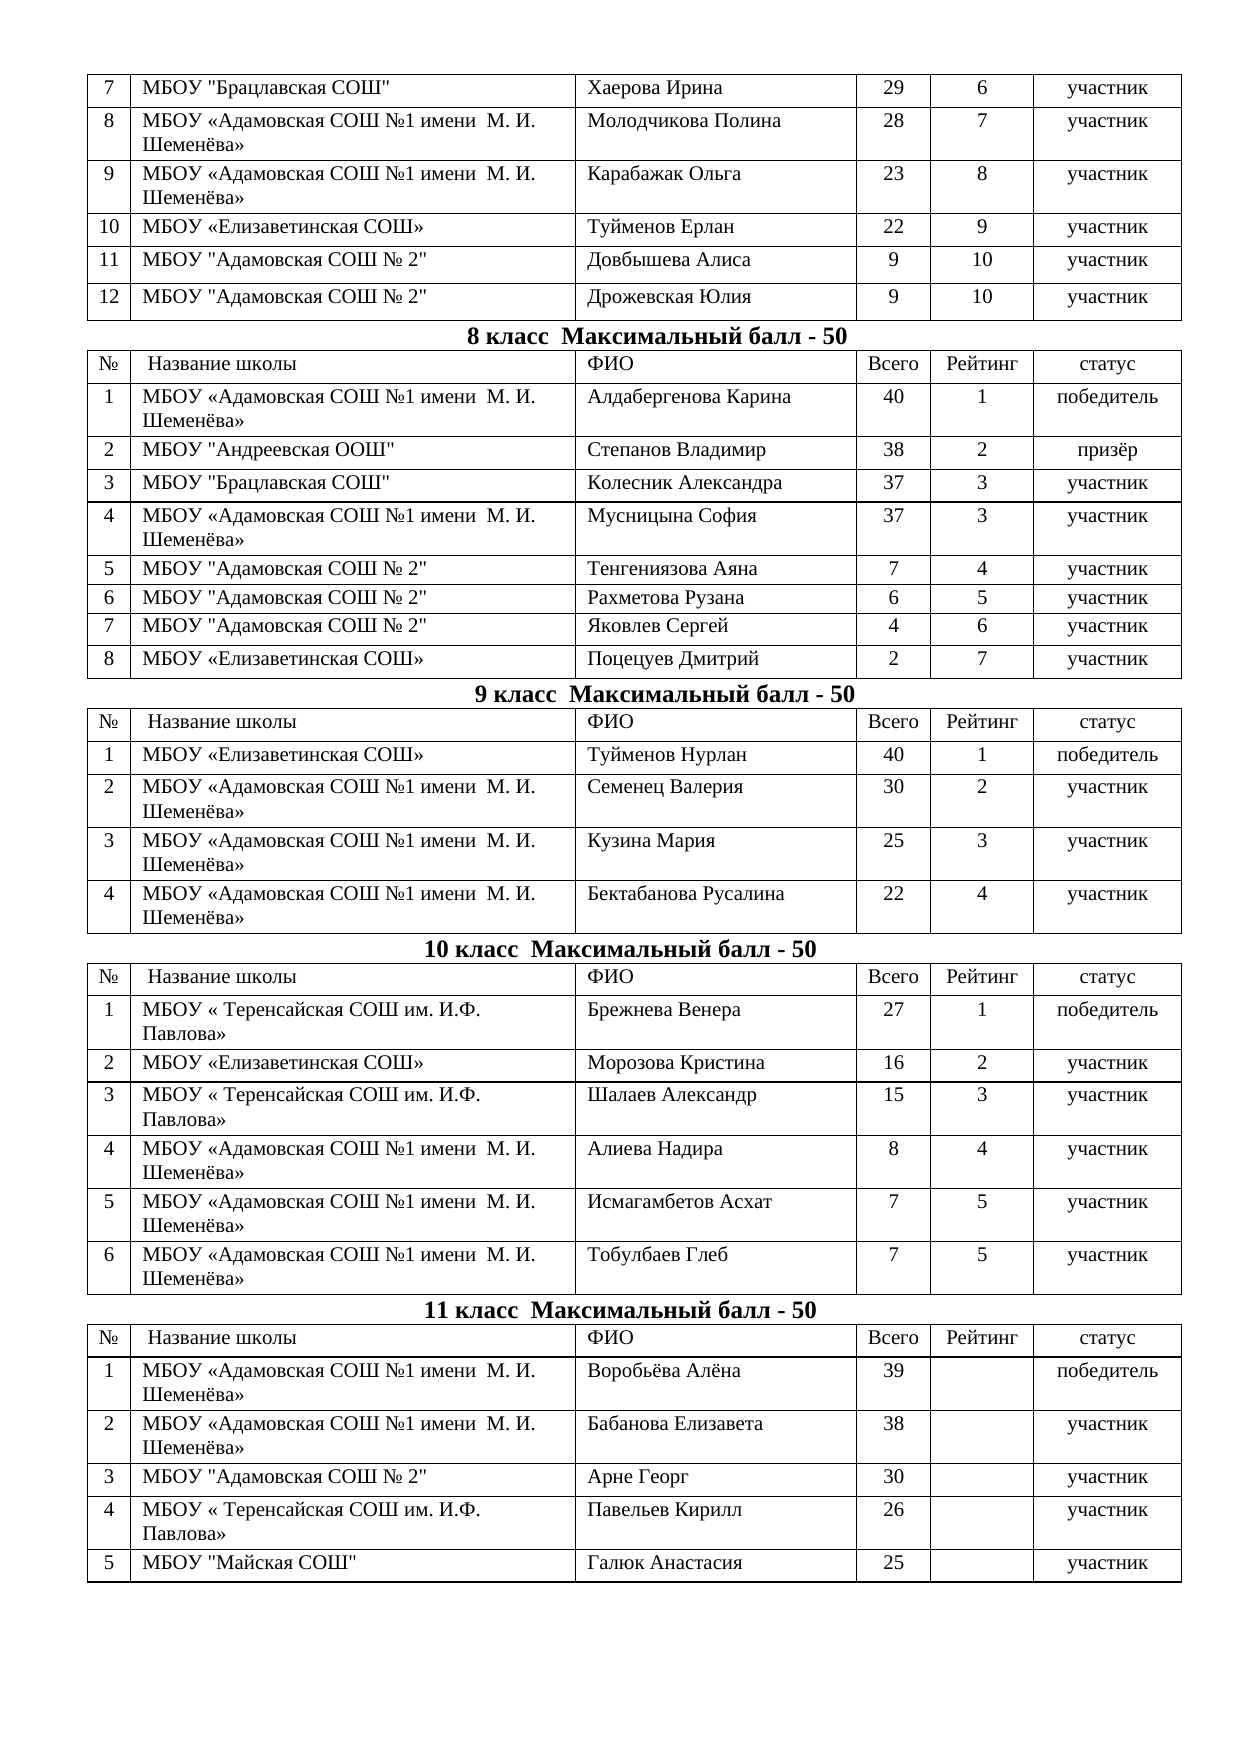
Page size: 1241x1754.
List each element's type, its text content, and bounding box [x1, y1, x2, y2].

table_cell МБОУ "Адамовская СОШ № 2" [131, 1464, 575, 1496]
table_cell Галюк Анастасия [576, 1550, 856, 1581]
table_cell 1 [931, 384, 1033, 436]
table_cell 4 [931, 556, 1033, 584]
table_cell МБОУ «Адамовская СОШ №1 имени М. И. Шеменёва» [131, 503, 575, 554]
table_header статус [1034, 964, 1181, 995]
table_header Рейтинг [931, 709, 1033, 741]
table_cell 40 [857, 384, 930, 436]
table_cell 30 [857, 775, 930, 827]
table_cell МБОУ "Адамовская СОШ № 2" [131, 614, 575, 645]
table_cell МБОУ "Брацлавская СОШ" [131, 75, 575, 107]
table_header Рейтинг [931, 1325, 1033, 1356]
table_header Название школы [131, 1325, 575, 1356]
table_cell МБОУ « Теренсайская СОШ им. И.Ф. Павлова» [131, 996, 575, 1048]
table_cell Павельев Кирилл [576, 1497, 856, 1549]
table_cell 8 [931, 161, 1033, 213]
table_cell участник [1034, 1464, 1181, 1496]
table_cell 4 [857, 614, 930, 645]
table_cell Тобулбаев Глеб [576, 1242, 856, 1294]
table_cell Туйменов Ерлан [576, 214, 856, 246]
table_cell Алиева Надира [576, 1136, 856, 1188]
table_cell 3 [88, 1083, 130, 1134]
table_header Рейтинг [931, 351, 1033, 383]
table_cell участник [1034, 161, 1181, 213]
table_cell 38 [857, 1411, 930, 1463]
table_cell Тенгениязова Аяна [576, 556, 856, 584]
table_cell Туйменов Нурлан [576, 742, 856, 773]
table_cell 8 [88, 108, 130, 160]
table_cell Бабанова Елизавета [576, 1411, 856, 1463]
table_header Всего [857, 351, 930, 383]
table_cell 6 [931, 614, 1033, 645]
table_cell призёр [1034, 437, 1181, 469]
table_cell участник [1034, 585, 1181, 612]
table_cell 28 [857, 108, 930, 160]
table_cell 4 [931, 1136, 1033, 1188]
table_header Название школы [131, 964, 575, 995]
table_header Всего [857, 1325, 930, 1356]
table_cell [131, 161, 575, 213]
table_cell 2 [88, 1411, 130, 1463]
table_cell Брежнева Венера [576, 996, 856, 1048]
table_cell 5 [88, 1550, 130, 1581]
table_cell 1 [931, 996, 1033, 1048]
table_cell Колесник Александра [576, 470, 856, 501]
table_cell победитель [1034, 1358, 1181, 1409]
table_cell МБОУ «Адамовская СОШ №1 имени М. И. Шеменёва» [131, 1358, 575, 1409]
table_cell 1 [88, 1358, 130, 1409]
table_cell Поцецуев Дмитрий [576, 646, 856, 678]
table_cell победитель [1034, 996, 1181, 1048]
table_cell Карабажак Ольга [576, 161, 856, 213]
table_cell 9 [88, 161, 130, 213]
table_cell 3 [931, 470, 1033, 501]
table_cell 4 [88, 1497, 130, 1549]
table_cell 22 [857, 881, 930, 933]
table_cell 7 [931, 108, 1033, 160]
table_header Всего [857, 709, 930, 741]
table_cell 2 [88, 775, 130, 827]
table_cell участник [1034, 556, 1181, 584]
text 8 класс Максимальный балл - 50 [89, 321, 1152, 350]
table_cell 8 [857, 1136, 930, 1188]
table_cell 2 [931, 437, 1033, 469]
table_cell МБОУ "Брацлавская СОШ" [131, 470, 575, 501]
table_cell 2 [88, 437, 130, 469]
table_cell участник [1034, 214, 1181, 246]
table_cell участник [1034, 614, 1181, 645]
table_cell МБОУ "Адамовская СОШ № 2" [131, 585, 575, 612]
table_cell 10 [931, 247, 1033, 283]
table_cell 27 [857, 996, 930, 1048]
table_cell МБОУ « Теренсайская СОШ им. И.Ф. Павлова» [131, 1497, 575, 1549]
table_cell участник [1034, 108, 1181, 160]
table_cell МБОУ «Адамовская СОШ №1 имени М. И. Шеменёва» [131, 1242, 575, 1294]
table_cell 1 [88, 384, 130, 436]
table_cell победитель [1034, 742, 1181, 773]
table_cell 7 [857, 556, 930, 584]
table_cell 4 [88, 1136, 130, 1188]
table_cell МБОУ «Адамовская СОШ №1 имени М. И. Шеменёва» [131, 775, 575, 827]
table_cell участник [1034, 1242, 1181, 1294]
table_cell 39 [857, 1358, 930, 1409]
table_cell участник [1034, 646, 1181, 678]
table_cell 6 [857, 585, 930, 612]
table_cell Довбышева Алиса [576, 247, 856, 283]
table_cell 10 [88, 214, 130, 246]
table_cell 15 [857, 1083, 930, 1134]
table_cell 7 [857, 1189, 930, 1241]
table_cell 10 [931, 284, 1033, 320]
table_cell МБОУ «Адамовская СОШ №1 имени М. И. Шеменёва» [131, 1189, 575, 1241]
table_header Рейтинг [931, 964, 1033, 995]
table_cell 2 [931, 775, 1033, 827]
table_cell 3 [88, 470, 130, 501]
table_cell Бектабанова Русалина [576, 881, 856, 933]
table_cell 5 [931, 1189, 1033, 1241]
table_cell 3 [931, 503, 1033, 554]
table_cell 4 [88, 881, 130, 933]
table_cell 5 [931, 1242, 1033, 1294]
table_cell 16 [857, 1050, 930, 1081]
table_cell участник [1034, 828, 1181, 880]
table_cell участник [1034, 75, 1181, 107]
table_cell МБОУ "Адамовская СОШ № 2" [131, 284, 575, 320]
table_cell участник [1034, 1136, 1181, 1188]
table_header Название школы [131, 709, 575, 741]
table_cell 9 [857, 247, 930, 283]
table_cell МБОУ «Адамовская СОШ №1 имени М. И. Шеменёва» [131, 384, 575, 436]
table_cell Рахметова Рузана [576, 585, 856, 612]
table_cell участник [1034, 1189, 1181, 1241]
table_cell 6 [88, 1242, 130, 1294]
text 10 класс Максимальный балл - 50 [89, 934, 1152, 963]
table_cell МБОУ «Адамовская СОШ №1 имени М. И. Шеменёва» [131, 881, 575, 933]
table_cell 29 [857, 75, 930, 107]
table_cell [931, 1464, 1033, 1496]
table_cell Воробьёва Алёна [576, 1358, 856, 1409]
table_cell участник [1034, 775, 1181, 827]
table_cell 9 [931, 214, 1033, 246]
table_cell МБОУ "Адамовская СОШ № 2" [131, 247, 575, 283]
table_cell МБОУ «Адамовская СОШ №1 имени М. И. Шеменёва» [131, 1411, 575, 1463]
table_header Название школы [131, 351, 575, 383]
table_cell участник [1034, 1083, 1181, 1134]
table_cell 3 [931, 1083, 1033, 1134]
table_header № [88, 1325, 130, 1356]
table_cell 37 [857, 503, 930, 554]
table_cell 8 [88, 646, 130, 678]
table_cell 1 [88, 742, 130, 773]
table_cell 37 [857, 470, 930, 501]
table_cell 4 [88, 503, 130, 554]
table_cell 7 [88, 75, 130, 107]
table_cell 3 [931, 828, 1033, 880]
table_cell 6 [931, 75, 1033, 107]
table_cell 5 [88, 556, 130, 584]
table_cell МБОУ «Елизаветинская СОШ» [131, 742, 575, 773]
table_cell участник [1034, 1497, 1181, 1549]
table_cell 26 [857, 1497, 930, 1549]
table_cell Исмагамбетов Асхат [576, 1189, 856, 1241]
table_cell 2 [857, 646, 930, 678]
table_cell Яковлев Сергей [576, 614, 856, 645]
table_cell МБОУ «Елизаветинская СОШ» [131, 1050, 575, 1081]
table_cell 4 [931, 881, 1033, 933]
table_cell участник [1034, 470, 1181, 501]
table_cell [931, 1358, 1033, 1409]
table_cell Кузина Мария [576, 828, 856, 880]
table_header ФИО [576, 964, 856, 995]
table_cell 5 [931, 585, 1033, 612]
table_cell 7 [931, 646, 1033, 678]
table_cell Степанов Владимир [576, 437, 856, 469]
table_cell [931, 1497, 1033, 1549]
table_header ФИО [576, 709, 856, 741]
table_cell 11 [88, 247, 130, 283]
table_header статус [1034, 709, 1181, 741]
table_cell 6 [88, 585, 130, 612]
table_cell участник [1034, 503, 1181, 554]
table_cell 30 [857, 1464, 930, 1496]
table_cell МБОУ « Теренсайская СОШ им. И.Ф. Павлова» [131, 1083, 575, 1134]
text 11 класс Максимальный балл - 50 [89, 1295, 1152, 1324]
table_header статус [1034, 1325, 1181, 1356]
table_cell 1 [931, 742, 1033, 773]
table_cell 1 [88, 996, 130, 1048]
table_cell 2 [931, 1050, 1033, 1081]
table_cell 9 [857, 284, 930, 320]
table_cell МБОУ «Адамовская СОШ №1 имени М. И. Шеменёва» [131, 828, 575, 880]
table_header № [88, 709, 130, 741]
text 9 класс Максимальный балл - 50 [89, 679, 1152, 708]
table_cell Семенец Валерия [576, 775, 856, 827]
table_cell [931, 1550, 1033, 1581]
table_cell Хаерова Ирина [576, 75, 856, 107]
table_cell 23 [857, 161, 930, 213]
table_cell МБОУ "Адамовская СОШ № 2" [131, 556, 575, 584]
table_cell 3 [88, 1464, 130, 1496]
table_cell [931, 1411, 1033, 1463]
table_cell Алдабергенова Карина [576, 384, 856, 436]
table_cell 25 [857, 1550, 930, 1581]
table_cell Арне Георг [576, 1464, 856, 1496]
table_cell Мусницына София [576, 503, 856, 554]
table_cell Морозова Кристина [576, 1050, 856, 1081]
table_cell 7 [88, 614, 130, 645]
table_cell МБОУ «Адамовская СОШ №1 имени М. И. Шеменёва» [131, 1136, 575, 1188]
table_header ФИО [576, 1325, 856, 1356]
table_cell победитель [1034, 384, 1181, 436]
table_cell 22 [857, 214, 930, 246]
table_cell 25 [857, 828, 930, 880]
table_cell МБОУ «Елизаветинская СОШ» [131, 646, 575, 678]
table_cell 3 [88, 828, 130, 880]
table_cell Шалаев Александр [576, 1083, 856, 1134]
table_cell МБОУ "Андреевская ООШ" [131, 437, 575, 469]
table_cell участник [1034, 881, 1181, 933]
table_cell участник [1034, 247, 1181, 283]
table_cell 12 [88, 284, 130, 320]
table_cell 7 [857, 1242, 930, 1294]
table_cell 5 [88, 1189, 130, 1241]
table_cell 2 [88, 1050, 130, 1081]
table_header ФИО [576, 351, 856, 383]
table_cell Дрожевская Юлия [576, 284, 856, 320]
table_cell участник [1034, 1550, 1181, 1581]
table_header статус [1034, 351, 1181, 383]
table_cell 38 [857, 437, 930, 469]
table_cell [131, 108, 575, 160]
table_header Всего [857, 964, 930, 995]
table_header № [88, 351, 130, 383]
table_cell 40 [857, 742, 930, 773]
table_cell МБОУ «Елизаветинская СОШ» [131, 214, 575, 246]
table_header № [88, 964, 130, 995]
table_cell МБОУ "Майская СОШ" [131, 1550, 575, 1581]
table_cell участник [1034, 284, 1181, 320]
table_cell участник [1034, 1050, 1181, 1081]
table_cell участник [1034, 1411, 1181, 1463]
table_cell Молодчикова Полина [576, 108, 856, 160]
